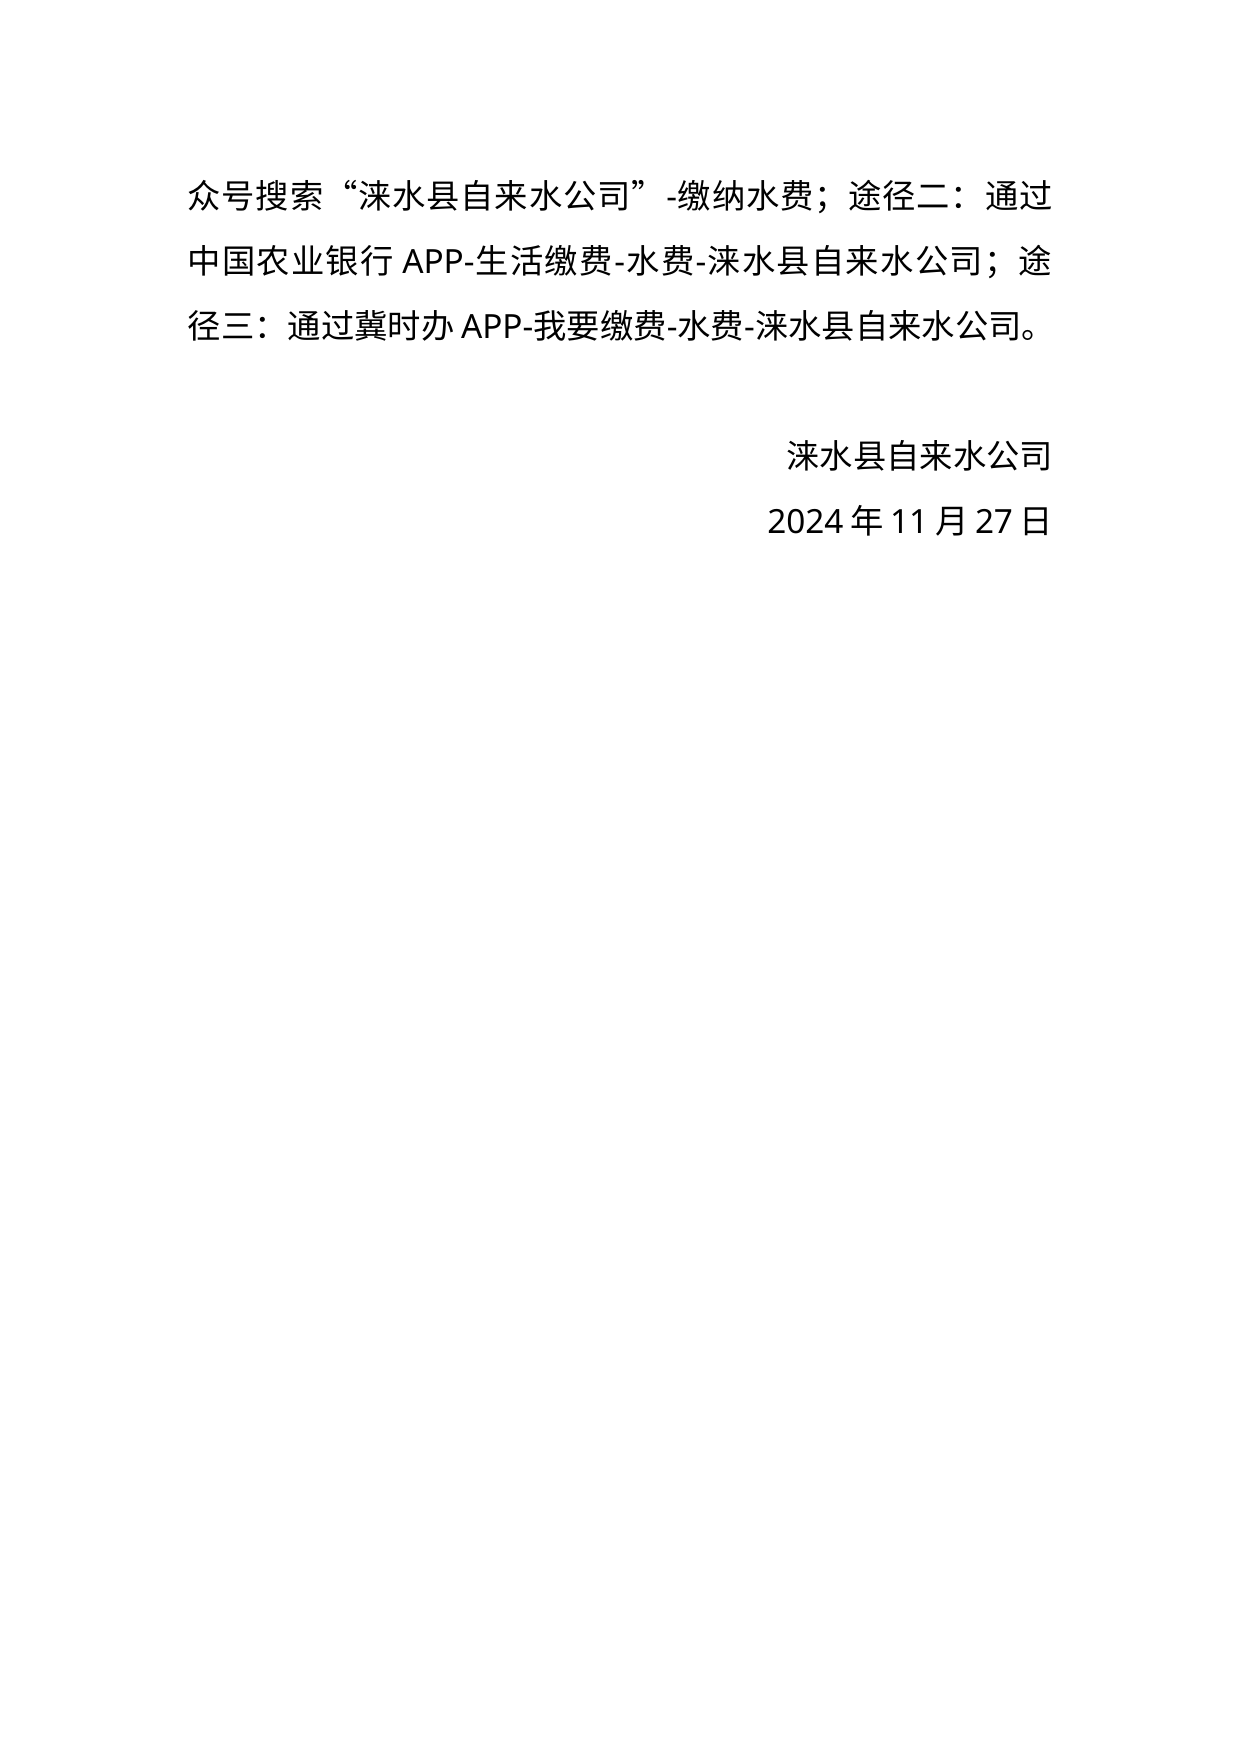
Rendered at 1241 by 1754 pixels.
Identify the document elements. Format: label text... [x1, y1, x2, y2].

text 2024年11月27日 [187, 487, 1053, 552]
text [187, 162, 1053, 357]
text 涞水县自来水公司 [187, 422, 1053, 487]
